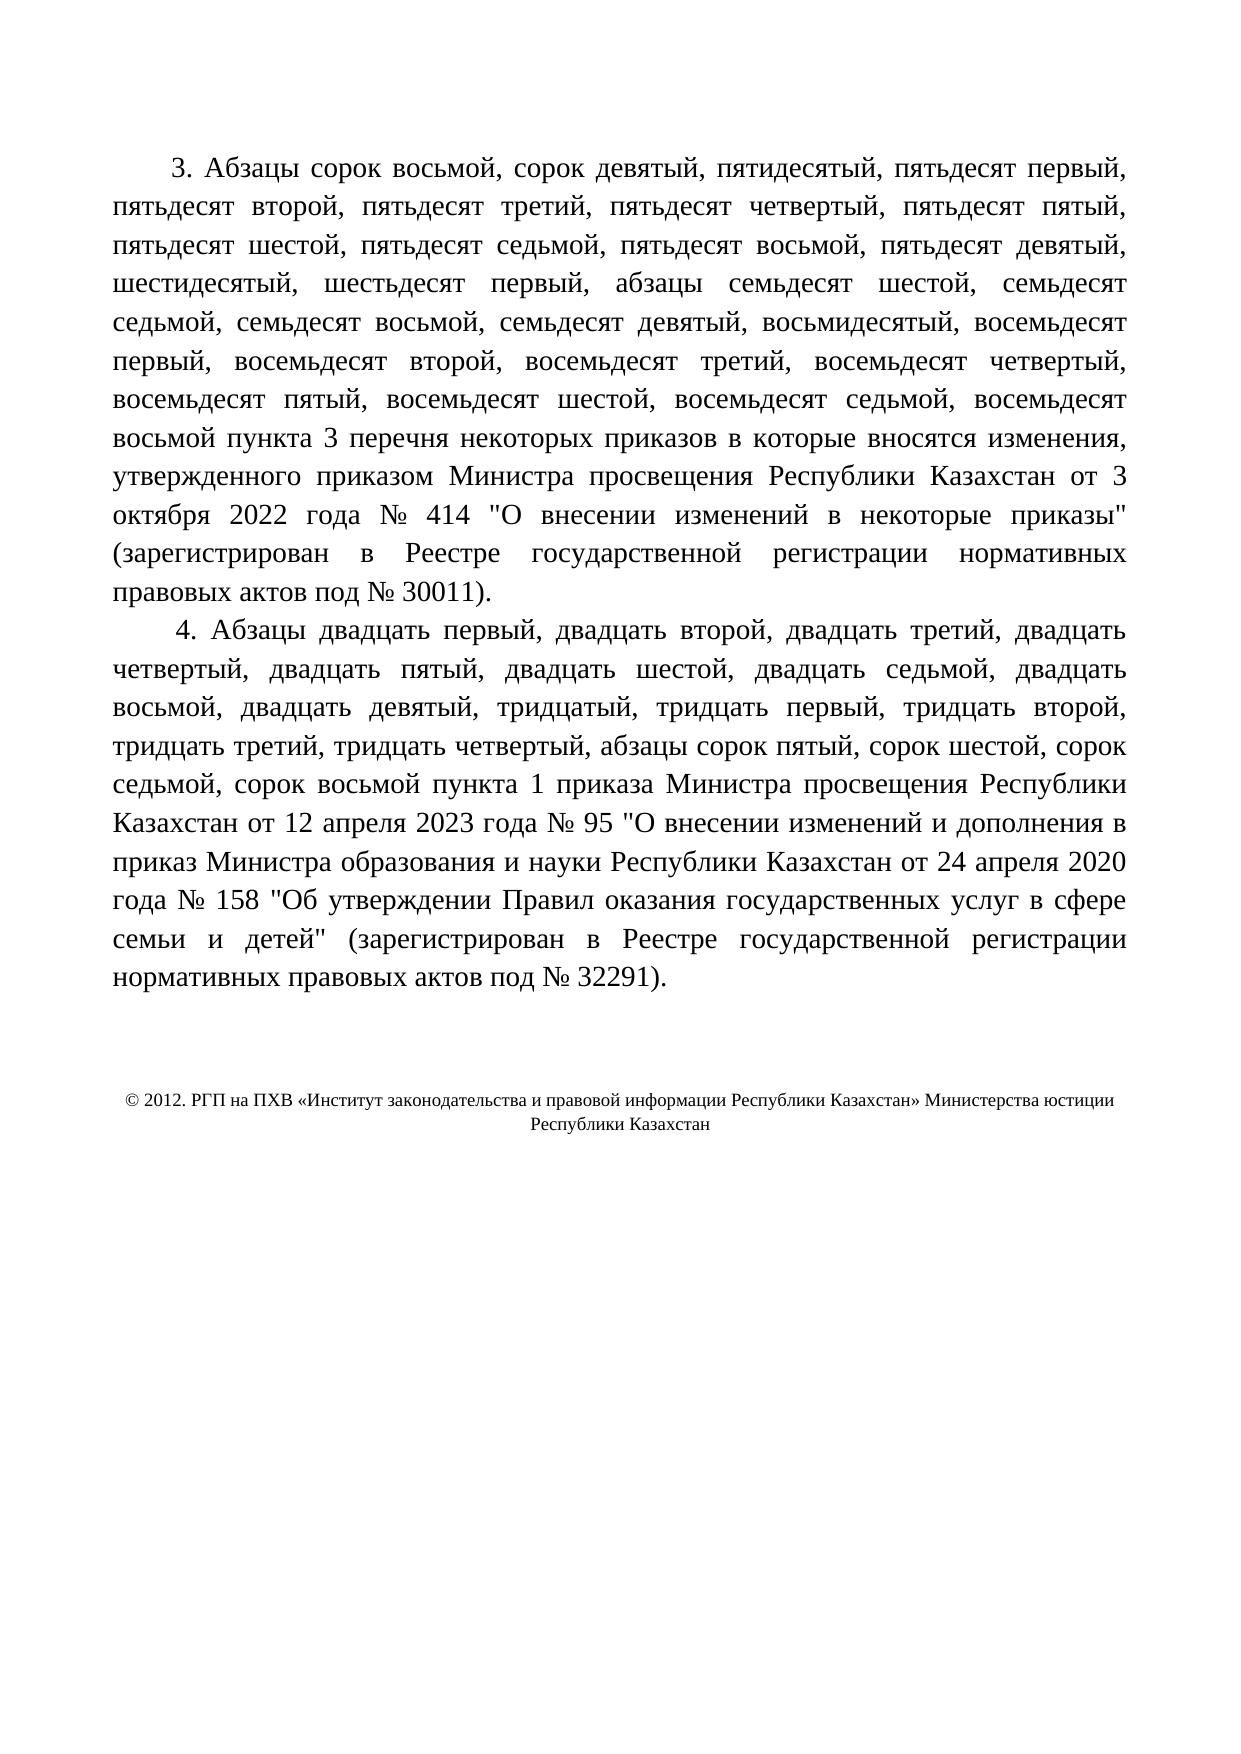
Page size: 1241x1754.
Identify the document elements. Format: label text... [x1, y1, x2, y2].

text 3. Абзацы сорок восьмой, сорок девятый, пятидесятый, пятьдесят первый, пятьдесят второй, пятьдесят третий, пятьдесят четвертый, пятьдесят пятый, пятьдесят шестой, пятьдесят седьмой, пятьдесят восьмой, пятьдесят девятый, шестидесятый, шестьдесят первый, абзацы семьдесят шестой, семьдесят седьмой, семьдесят восьмой, семьдесят девятый, восьмидесятый, восемьдесят первый, восемьдесят второй, восемьдесят третий, восемьдесят четвертый, восемьдесят пятый, восемьдесят шестой, восемьдесят седьмой, восемьдесят восьмой пункта 3 перечня некоторых приказов в которые вносятся изменения, утвержденного приказом Министра просвещения Республики Казахстан от 3 октября 2022 года № 414 "О внесении изменений в некоторые приказы" (зарегистрирован в Реестре государственной регистрации нормативных правовых актов под № 30011). [112, 150, 1128, 607]
text 4. Абзацы двадцать первый, двадцать второй, двадцать третий, двадцать четвертый, двадцать пятый, двадцать шестой, двадцать седьмой, двадцать восьмой, двадцать девятый, тридцатый, тридцать первый, тридцать второй, тридцать третий, тридцать четвертый, абзацы сорок пятый, сорок шестой, сорок седьмой, сорок восьмой пункта 1 приказа Министра просвещения Республики Казахстан от 12 апреля 2023 года № 95 "О внесении изменений и дополнения в приказ Министра образования и науки Республики Казахстан от 24 апреля 2020 года № 158 "Об утверждении Правил оказания государственных услуг в сфере семьи и детей" (зарегистрирован в Реестре государственной регистрации нормативных правовых актов под № 32291). [112, 612, 1128, 993]
text © 2012. РГП на ПХВ «Институт законодательства и правовой информации Республики Казахстан» Министерства юстиции Республики Казахстан [112, 1088, 1128, 1135]
